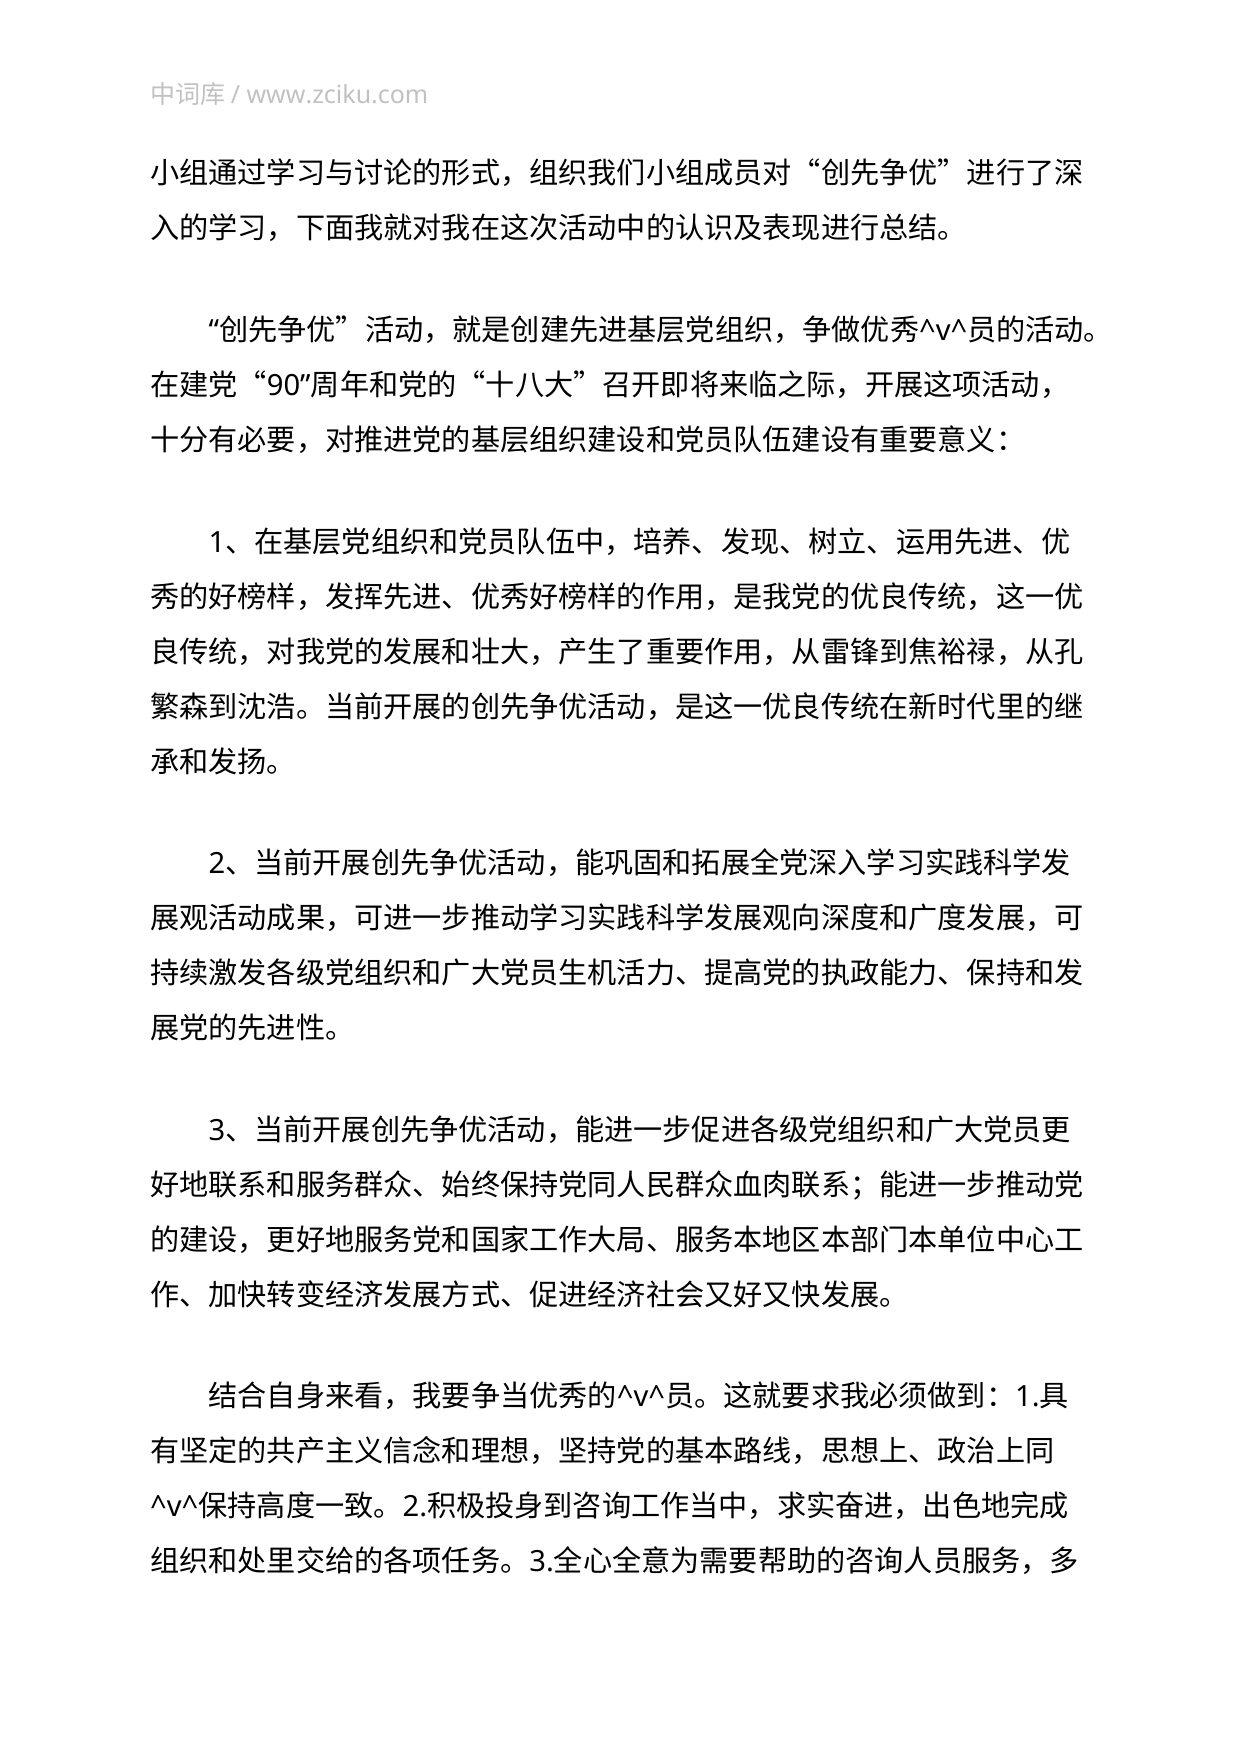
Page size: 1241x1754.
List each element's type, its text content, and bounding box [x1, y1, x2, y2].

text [150, 1373, 1090, 1580]
text “创先争优”活动，就是创建先进基层党组织，争做优秀^v^员的活动。在建党“90”周年和党的“十八大”召开即将来临之际，开展这项活动，十分有必要，对推进党的基层组织建设和党员队伍建设有重要意义： [150, 307, 1090, 459]
text 3、当前开展创先争优活动，能进一步促进各级党组织和广大党员更好地联系和服务群众、始终保持党同人民群众血肉联系；能进一步推动党的建设，更好地服务党和国家工作大局、服务本地区本部门本单位中心工作、加快转变经济发展方式、促进经济社会又好又快发展。 [150, 1106, 1090, 1313]
text 2、当前开展创先争优活动，能巩固和拓展全党深入学习实践科学发展观活动成果，可进一步推动学习实践科学发展观向深度和广度发展，可持续激发各级党组织和广大党员生机活力、提高党的执政能力、保持和发展党的先进性。 [150, 840, 1090, 1047]
text 1、在基层党组织和党员队伍中，培养、发现、树立、运用先进、优秀的好榜样，发挥先进、优秀好榜样的作用，是我党的优良传统，这一优良传统，对我党的发展和壮大，产生了重要作用，从雷锋到焦裕禄，从孔繁森到沈浩。当前开展的创先争优活动，是这一优良传统在新时代里的继承和发扬。 [150, 518, 1090, 780]
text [150, 150, 1090, 247]
